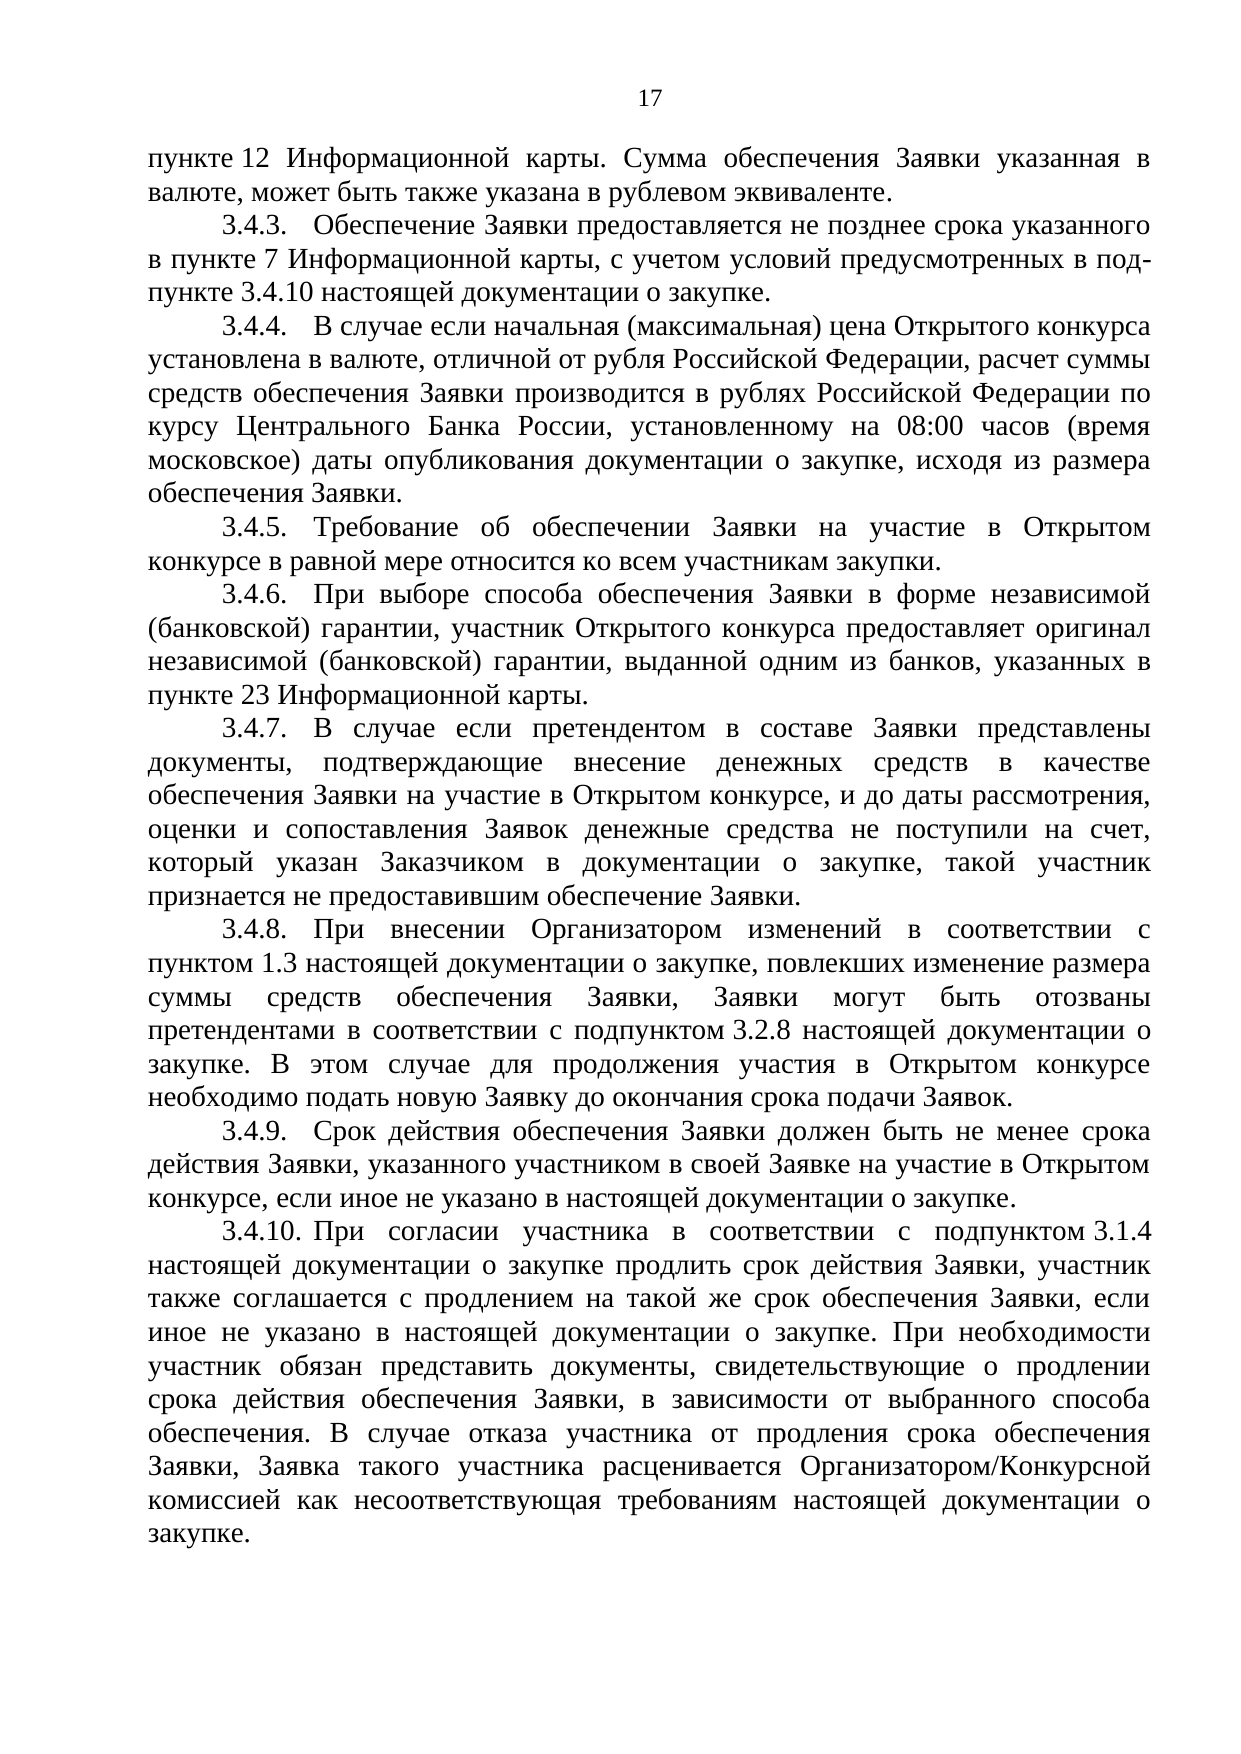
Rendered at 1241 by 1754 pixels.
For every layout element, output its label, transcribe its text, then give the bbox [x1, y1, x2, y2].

list При внесении Организатором изменений в соответствии с пунктом 1.3 настоящей документации о закупке, повлекших изменение размера суммы средств обеспечения Заявки, Заявки могут быть отозваны претендентами в соответствии с подпунктом 3.2.8 настоящей документации о закупке. В этом случае для продолжения участия в Открытом конкурсе необходимо подать новую Заявку до окончания срока подачи Заявок. [148, 912, 1152, 1113]
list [148, 140, 1152, 207]
list В случае если претендентом в составе Заявки представлены документы, подтверждающие внесение денежных средств в качестве обеспечения Заявки на участие в Открытом конкурсе, и до даты рассмотрения, оценки и сопоставления Заявок денежные средства не поступили на счет, который указан Заказчиком в документации о закупке, такой участник признается не предоставившим обеспечение Заявки. [148, 710, 1152, 912]
list Обеспечение Заявки предоставляется не позднее срока указанного в пункте 7 Информационной карты, с учетом условий предусмотренных в подпункте 3.4.10 настоящей документации о закупке. [148, 207, 1152, 308]
list Срок действия обеспечения Заявки должен быть не менее срока действия Заявки, указанного участником в своей Заявке на участие в Открытом конкурсе, если иное не указано в настоящей документации о закупке. [148, 1113, 1152, 1213]
list Требование об обеспечении Заявки на участие в Открытом конкурсе в равной мере относится ко всем участникам закупки. [148, 509, 1152, 576]
list При выборе способа обеспечения Заявки в форме независимой (банковской) гарантии, участник Открытого конкурса предоставляет оригинал независимой (банковской) гарантии, выданной одним из банков, указанных в пункте 23 Информационной карты. [148, 576, 1152, 710]
list В случае если начальная (максимальная) цена Открытого конкурса установлена в валюте, отличной от рубля Российской Федерации, расчет суммы средств обеспечения Заявки производится в рублях Российской Федерации по курсу Центрального Банка России, установленному на 08:00 часов (время московское) даты опубликования документации о закупке, исходя из размера обеспечения Заявки. [148, 308, 1152, 509]
list При согласии участника в соответствии с подпунктом 3.1.4 настоящей документации о закупке продлить срок действия Заявки, участник также соглашается с продлением на такой же срок обеспечения Заявки, если иное не указано в настоящей документации о закупке. При необходимости участник обязан представить документы, свидетельствующие о продлении срока действия обеспечения Заявки, в зависимости от выбранного способа обеспечения. В случае отказа участника от продления срока обеспечения Заявки, Заявка такого участника расценивается Организатором/Конкурсной комиссией как несоответствующая требованиям настоящей документации о закупке. [148, 1213, 1152, 1549]
